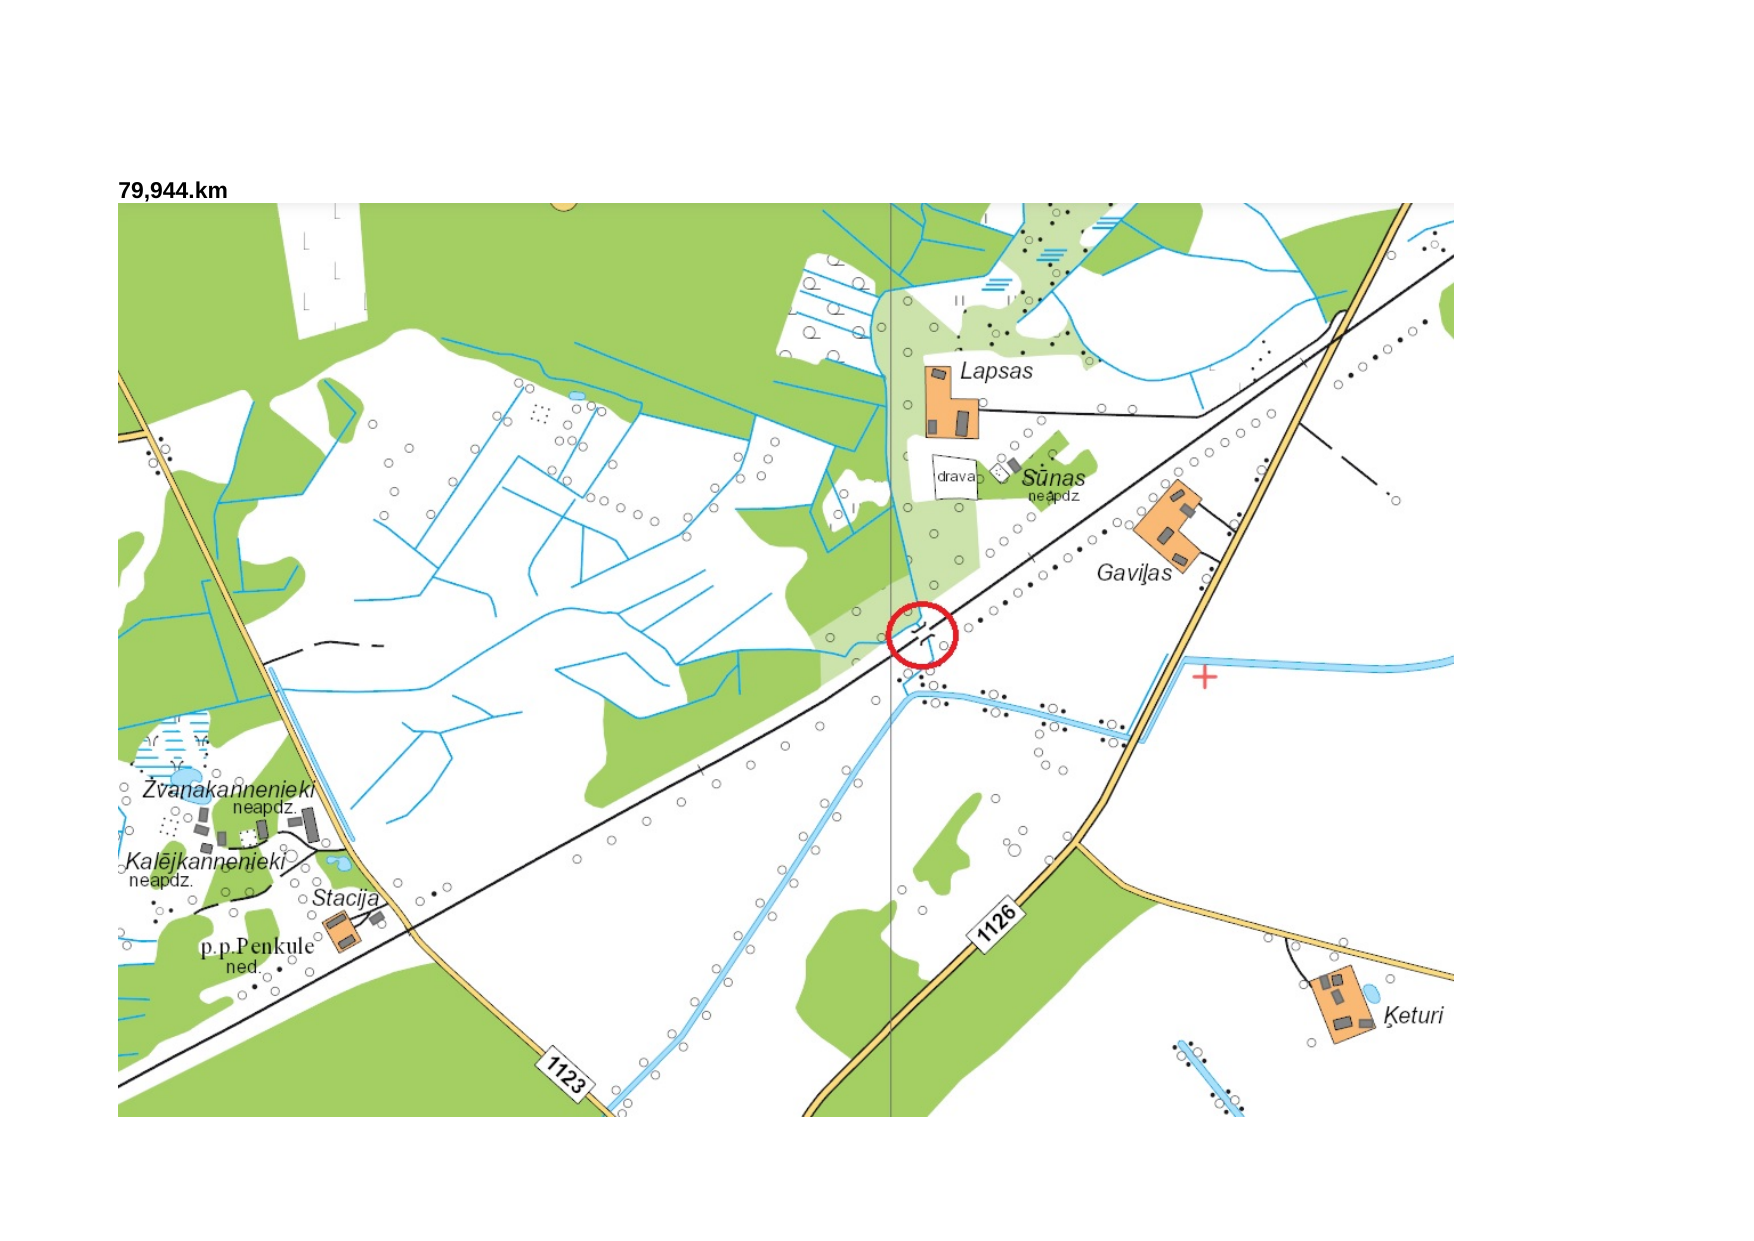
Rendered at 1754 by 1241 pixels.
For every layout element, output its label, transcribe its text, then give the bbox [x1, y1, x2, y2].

picture [118, 203, 1454, 1117]
text 79,944.km [118, 177, 1636, 203]
